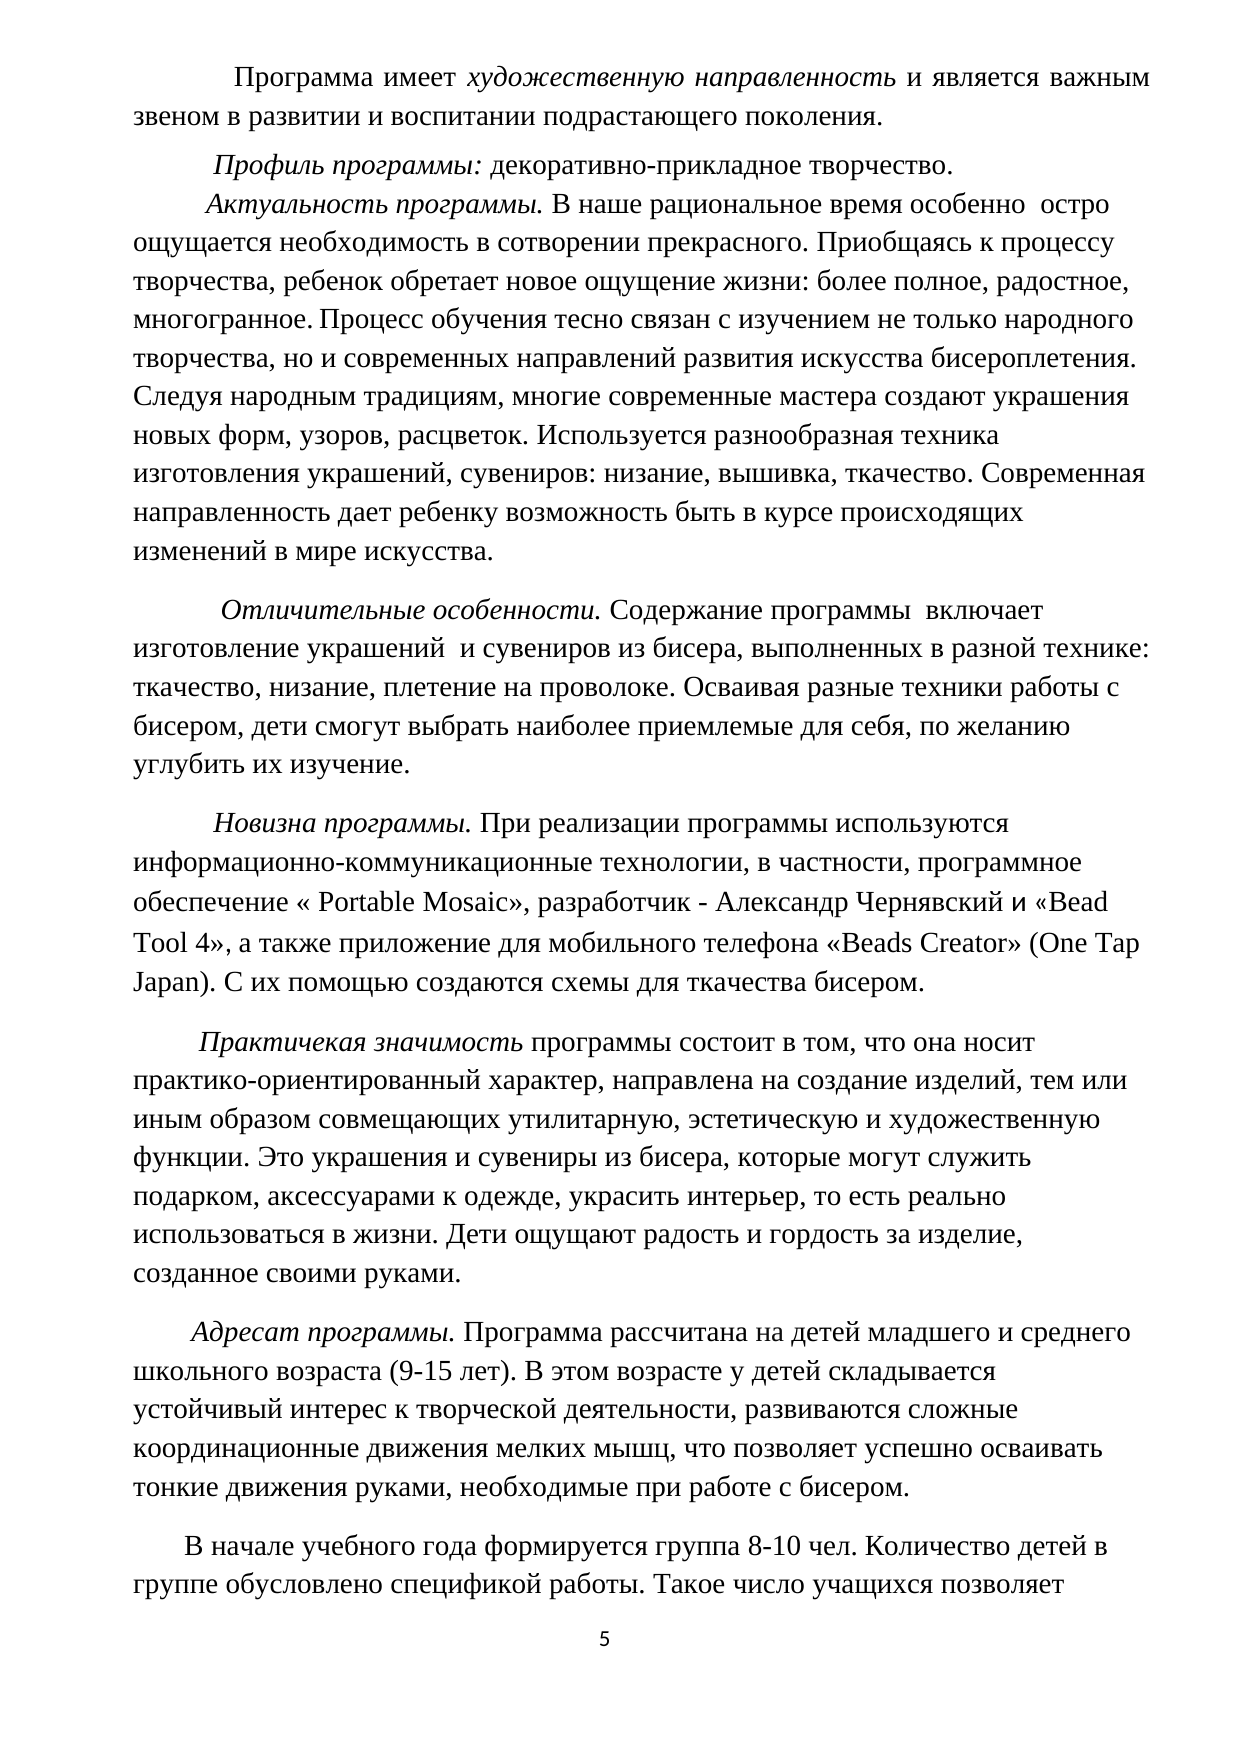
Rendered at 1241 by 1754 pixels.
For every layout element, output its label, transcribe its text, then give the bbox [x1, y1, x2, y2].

text Профиль программы: декоративно-прикладное творчество. [133, 147, 1150, 181]
text Новизна программы. При реализации программы используются информационно-коммуникационные технологии, в частности, программное обеспечение « Portable Mosaic», разработчик - Александр Чернявский и «Bead Tool 4», а также приложение для мобильного телефона «Beads Creator» (One Tap Japan). С их помощью создаются схемы для ткачества бисером. [133, 806, 1152, 998]
text Отличительные особенности. Содержание программы включает изготовление украшений и сувениров из бисера, выполненных в разной технике: ткачество, низание, плетение на проволоке. Осваивая разные техники работы с бисером, дети смогут выбрать наиболее приемлемые для себя, по желанию углубить их изучение. [133, 592, 1152, 780]
text Практичекая значимость программы состоит в том, что она носит практико-ориентированный характер, направлена на создание изделий, тем или иным образом совмещающих утилитарную, эстетическую и художественную функции. Это украшения и сувениры из бисера, которые могут служить подарком, аксессуарами к одежде, украсить интерьер, то есть реально использоваться в жизни. Дети ощущают радость и гордость за изделие, созданное своими руками. [133, 1024, 1152, 1289]
text Адресат программы. Программа рассчитана на детей младшего и среднего школьного возраста (9-15 лет). В этом возрасте у детей складывается устойчивый интерес к творческой деятельности, развиваются сложные координационные движения мелких мышц, что позволяет успешно осваивать тонкие движения руками, необходимые при работе с бисером. [133, 1314, 1152, 1502]
text Актуальность программы. В наше рациональное время особенно остро ощущается необходимость в сотворении прекрасного. Приобщаясь к процессу творчества, ребенок обретает новое ощущение жизни: более полное, радостное, многогранное. Процесс обучения тесно связан с изучением не только народного творчества, но и современных направлений развития искусства бисероплетения. Следуя народным традициям, многие современные мастера создают украшения новых форм, узоров, расцветок. Используется разнообразная техника изготовления украшений, сувениров: низание, вышивка, ткачество. Современная направленность дает ребенку возможность быть в курсе происходящих изменений в мире искусства. [133, 186, 1152, 566]
text Программа имеет художественную направленность и является важным звеном в развитии и воспитании подрастающего поколения. [133, 59, 1150, 131]
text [133, 1528, 1152, 1600]
